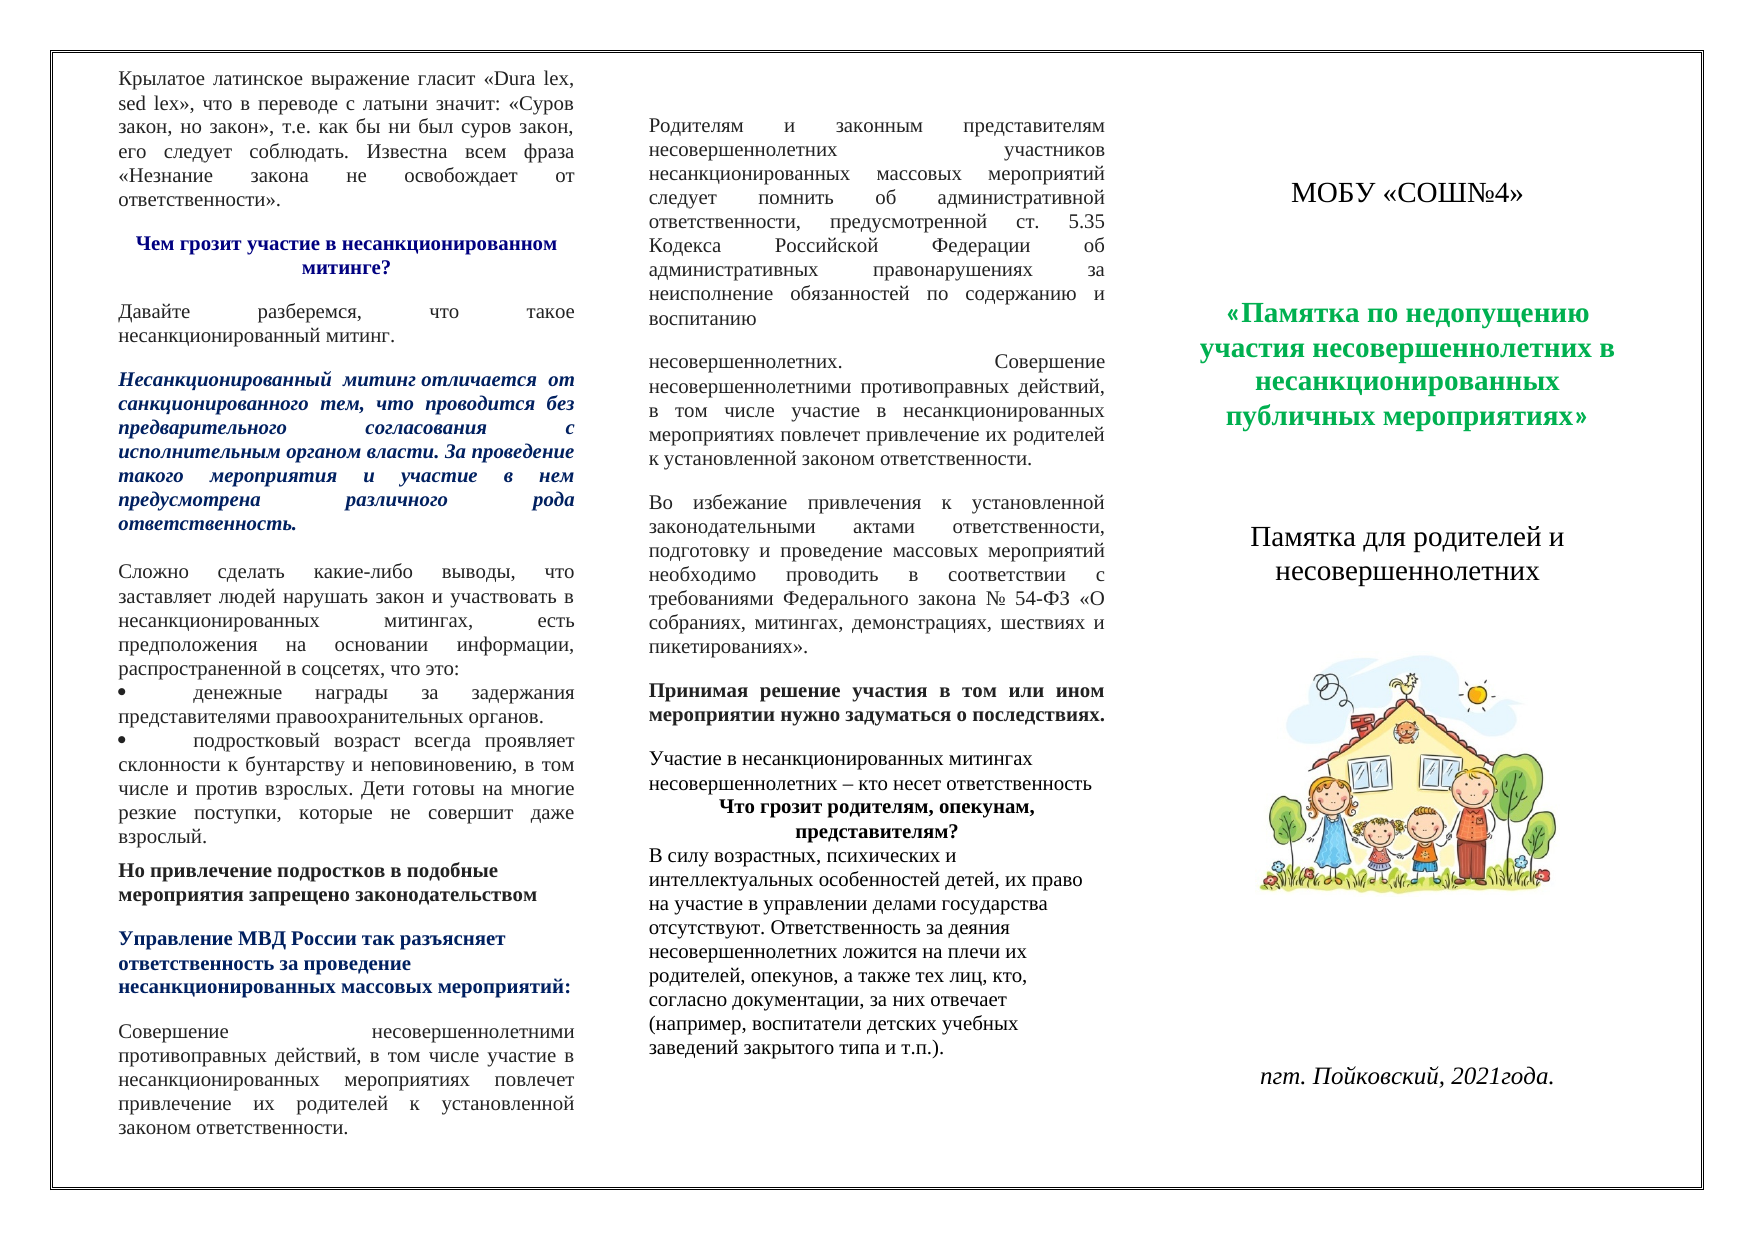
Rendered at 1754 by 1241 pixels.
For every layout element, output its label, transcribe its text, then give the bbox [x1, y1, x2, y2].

picture [1255, 651, 1560, 897]
text «Памятка по недопущению участия несовершеннолетних в несанкционированных публичных мероприятиях» [1179, 294, 1636, 432]
text Совершение несовершеннолетними противоправных действий, в том числе участие в несанкционированных мероприятиях повлечет привлечение их родителей к установленной законом ответственности. [118, 1018, 575, 1139]
text Родителям и законным представителям несовершеннолетних участников несанкционированных массовых мероприятий следует помнить об административной ответственности, предусмотренной ст. 5.35 Кодекса Российской Федерации об административных правонарушениях за неисполнение обязанностей по содержанию и воспитанию [648, 113, 1105, 329]
text В силу возрастных, психических и интеллектуальных особенностей детей, их право на участие в управлении делами государства отсутствуют. Ответственность за деяния несовершеннолетних ложится на плечи их родителей, опекунов, а также тех лиц, кто, согласно документации, за них отвечает (например, воспитатели детских учебных заведений закрытого типа и т.п.). [648, 843, 1105, 1059]
text Но привлечение подростков в подобные мероприятия запрещено законодательством [118, 858, 575, 906]
list подростковый возраст всегда проявляет склонности к бунтарству и неповиновению, в том числе и против взрослых. Дети готовы на многие резкие поступки, которые не совершит даже взрослый. [118, 728, 575, 848]
text Памятка для родителей и несовершеннолетних [1179, 519, 1636, 587]
text Чем грозит участие в несанкционированном митинге? [118, 231, 575, 279]
text Сложно сделать какие-либо выводы, что заставляет людей нарушать закон и участвовать в несанкционированных митингах, есть предположения на основании информации, распространенной в соцсетях, что это: [118, 559, 575, 680]
text Во избежание привлечения к установленной законодательными актами ответственности, подготовку и проведение массовых мероприятий необходимо проводить в соответствии с требованиями Федерального закона № 54-ФЗ «О собраниях, митингах, демонстрациях, шествиях и пикетированиях». [648, 490, 1105, 658]
text Крылатое латинское выражение гласит «Dura lex, sed lex», что в переводе с латыни значит: «Суров закон, но закон», т.е. как бы ни был суров закон, его следует соблюдать. Известна всем фраза «Незнание закона не освобождает от ответственности». [118, 66, 575, 211]
text Давайте разберемся, что такое несанкционированный митинг. [118, 299, 575, 347]
text пгт. Пойковский, 2021года. [1179, 1061, 1636, 1090]
subtitle Участие в несанкционированных митингах несовершеннолетних – кто несет ответственность [648, 746, 1105, 794]
text Управление МВД России так разъясняет ответственность за проведение несанкционированных массовых мероприятий: [118, 926, 575, 998]
list денежные награды за задержания представителями правоохранительных органов. [118, 680, 575, 728]
text МОБУ «СОШ№4» [1179, 175, 1636, 209]
text Несанкционированный митинг отличается от санкционированного тем, что проводится без предварительного согласования с исполнительным органом власти. За проведение такого мероприятия и участие в нем предусмотрена различного рода ответственность. [118, 367, 575, 535]
subtitle Что грозит родителям, опекунам, представителям? [648, 794, 1105, 843]
text Принимая решение участия в том или ином мероприятии нужно задуматься о последствиях. [648, 678, 1105, 726]
text несовершеннолетних. Совершение несовершеннолетними противоправных действий, в том числе участие в несанкционированных мероприятиях повлечет привлечение их родителей к установленной законом ответственности. [648, 349, 1105, 470]
